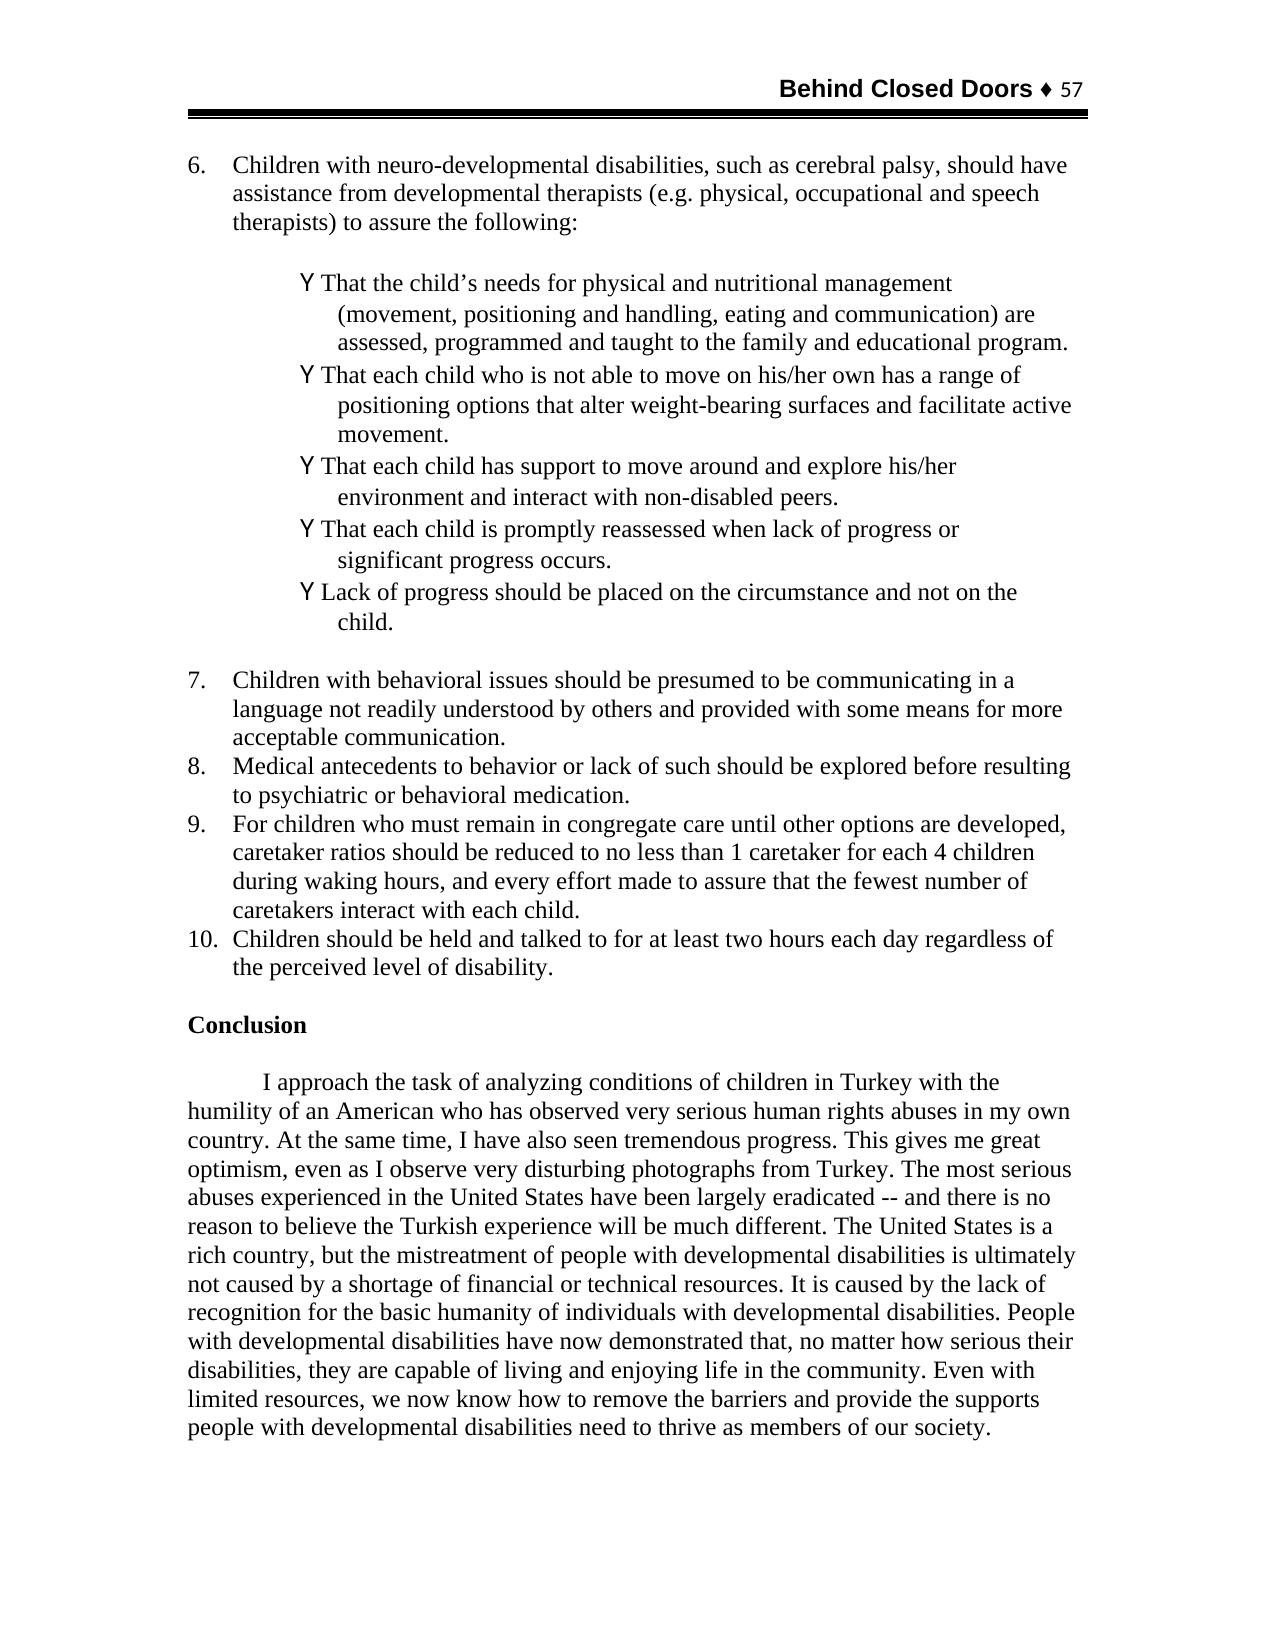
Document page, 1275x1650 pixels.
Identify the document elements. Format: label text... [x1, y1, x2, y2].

text Y Lack of progress should be placed on the circumstance and not on the child. [300, 573, 1074, 636]
text Y That each child who is not able to move on his/her own has a range of positioning options that alter weight-bearing surfaces and facilitate active movement. [300, 356, 1074, 448]
text Y That each child is promptly reassessed when lack of progress or significant progress occurs. [300, 511, 1062, 573]
list Children should be held and talked to for at least two hours each day regardless of the perceived level of disability. [187, 924, 1054, 981]
list For children who must remain in congregate care until other options are developed, caretaker ratios should be reduced to no less than 1 caretaker for each 4 children during waking hours, and every effort made to assure that the fewest number of caretakers interact with each child. [187, 809, 1067, 924]
subtitle Conclusion [187, 1010, 1074, 1039]
text I approach the task of analyzing conditions of children in Turkey with the humility of an American who has observed very serious human rights abuses in my own country. At the same time, I have also seen tremendous progress. This gives me great optimism, even as I observe very disturbing photographs from Turkey. The most serious abuses experienced in the United States have been largely eradicated -- and there is no reason to believe the Turkish experience will be much different. The United States is a rich country, but the mistreatment of people with developmental disabilities is ultimately not caused by a shortage of financial or technical resources. It is caused by the lack of recognition for the basic humanity of individuals with developmental disabilities. People with developmental disabilities have now demonstrated that, no matter how serious their disabilities, they are capable of living and enjoying life in the community. Even with limited resources, we now know how to remove the barriers and provide the supports people with developmental disabilities need to thrive as members of our society. [187, 1067, 1081, 1441]
list Children with neuro-developmental disabilities, such as cerebral palsy, should have assistance from developmental therapists (e.g. physical, occupational and speech therapists) to assure the following: [187, 150, 1068, 236]
list Children with behavioral issues should be presumed to be communicating in a language not readily understood by others and provided with some means for more acceptable communication. [187, 665, 1063, 751]
text Y That the child’s needs for physical and nutritional management (movement, positioning and handling, eating and communication) are assessed, programmed and taught to the family and educational program. [300, 265, 1069, 356]
text Y That each child has support to move around and explore his/her environment and interact with non-disabled peers. [300, 448, 1074, 511]
list Medical antecedents to behavior or lack of such should be explored before resulting to psychiatric or behavioral medication. [187, 751, 1072, 809]
